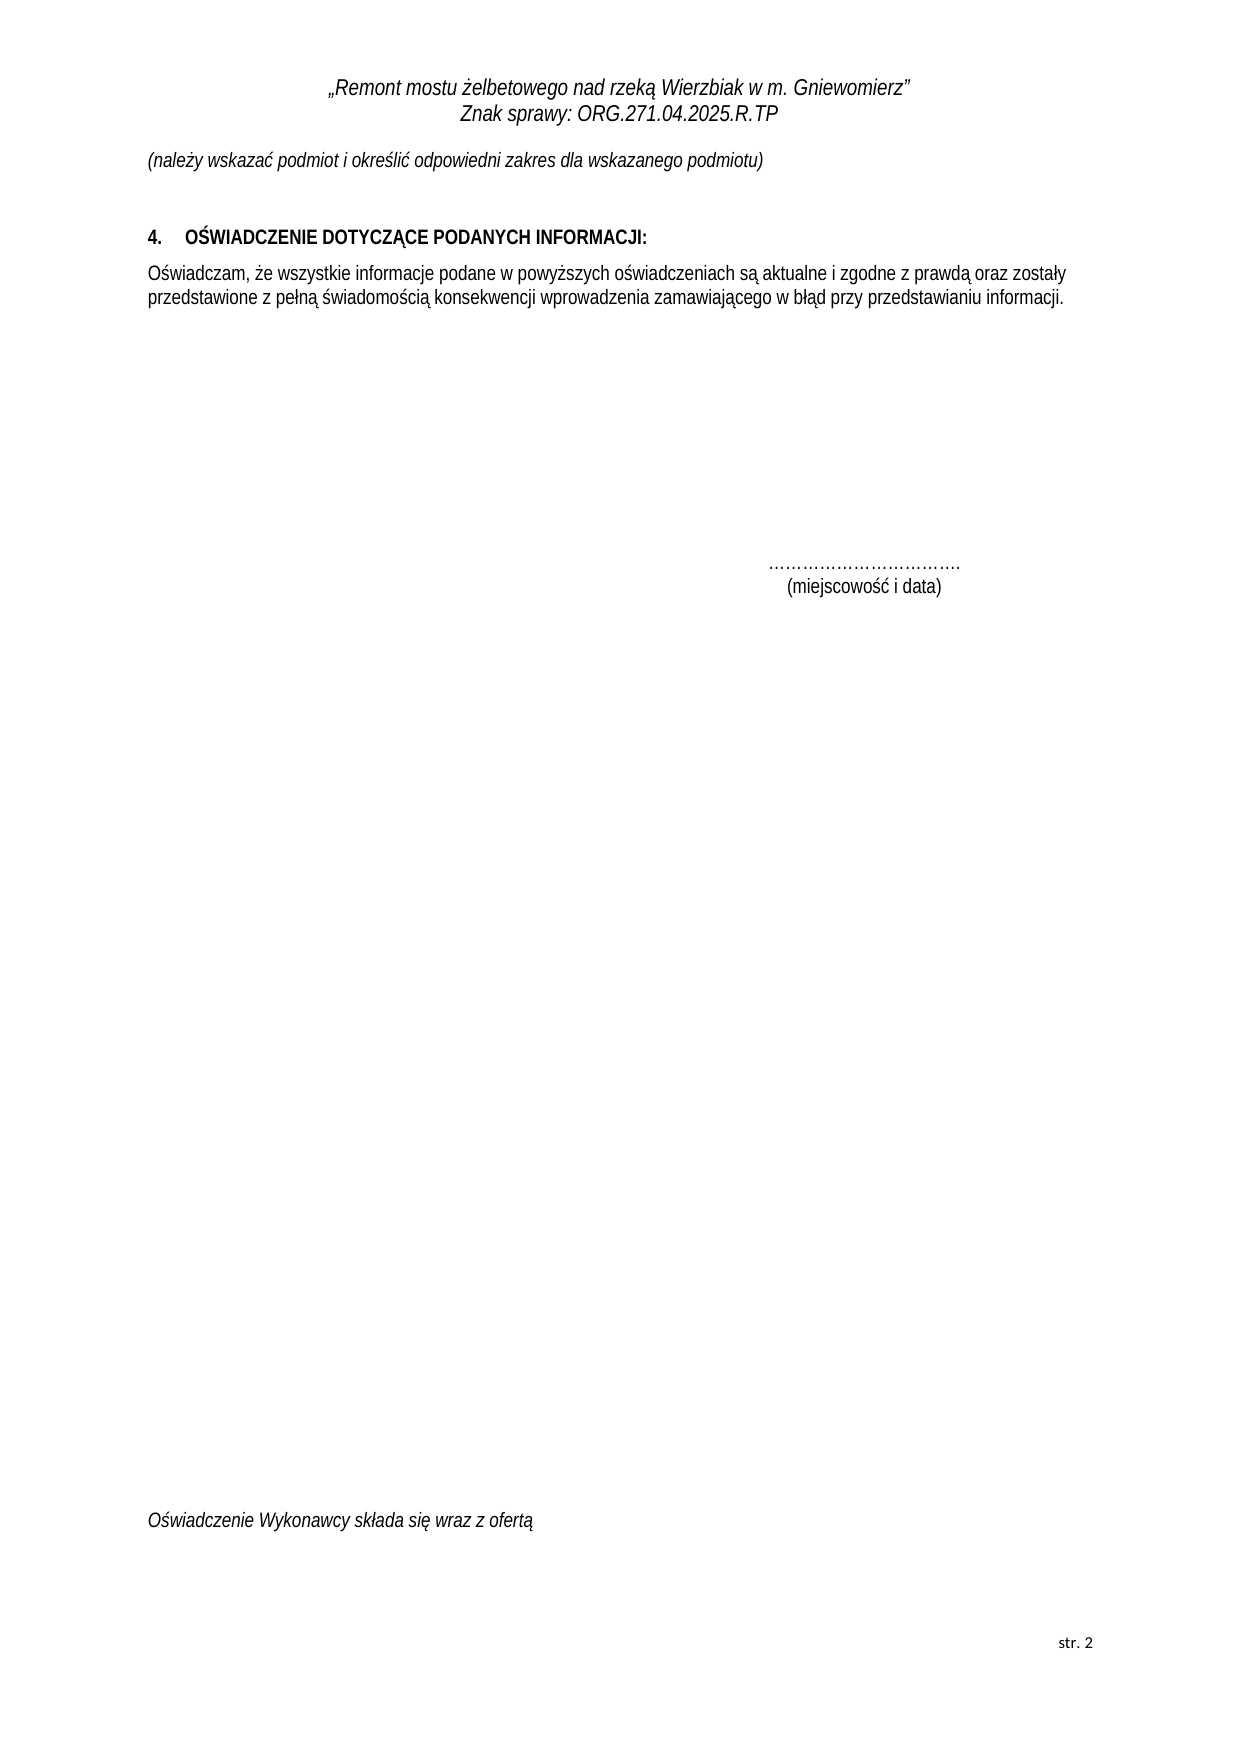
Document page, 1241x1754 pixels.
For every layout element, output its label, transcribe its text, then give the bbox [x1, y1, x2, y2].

list OŚWIADCZENIE DOTYCZĄCE PODANYCH INFORMACJI: [148, 224, 1093, 248]
list ……………………………. [223, 549, 1093, 573]
list Oświadczam, że wszystkie informacje podane w powyższych oświadczeniach są aktualne i zgodne z prawdą oraz zostały przedstawione z pełną świadomością konsekwencji wprowadzenia zamawiającego w błąd przy przedstawianiu informacji. [148, 261, 1093, 309]
list Oświadczenie Wykonawcy składa się wraz z ofertą [148, 1508, 1093, 1532]
list (miejscowość i data) [148, 573, 1093, 597]
text (należy wskazać podmiot i określić odpowiedni zakres dla wskazanego podmiotu) [148, 148, 1093, 172]
